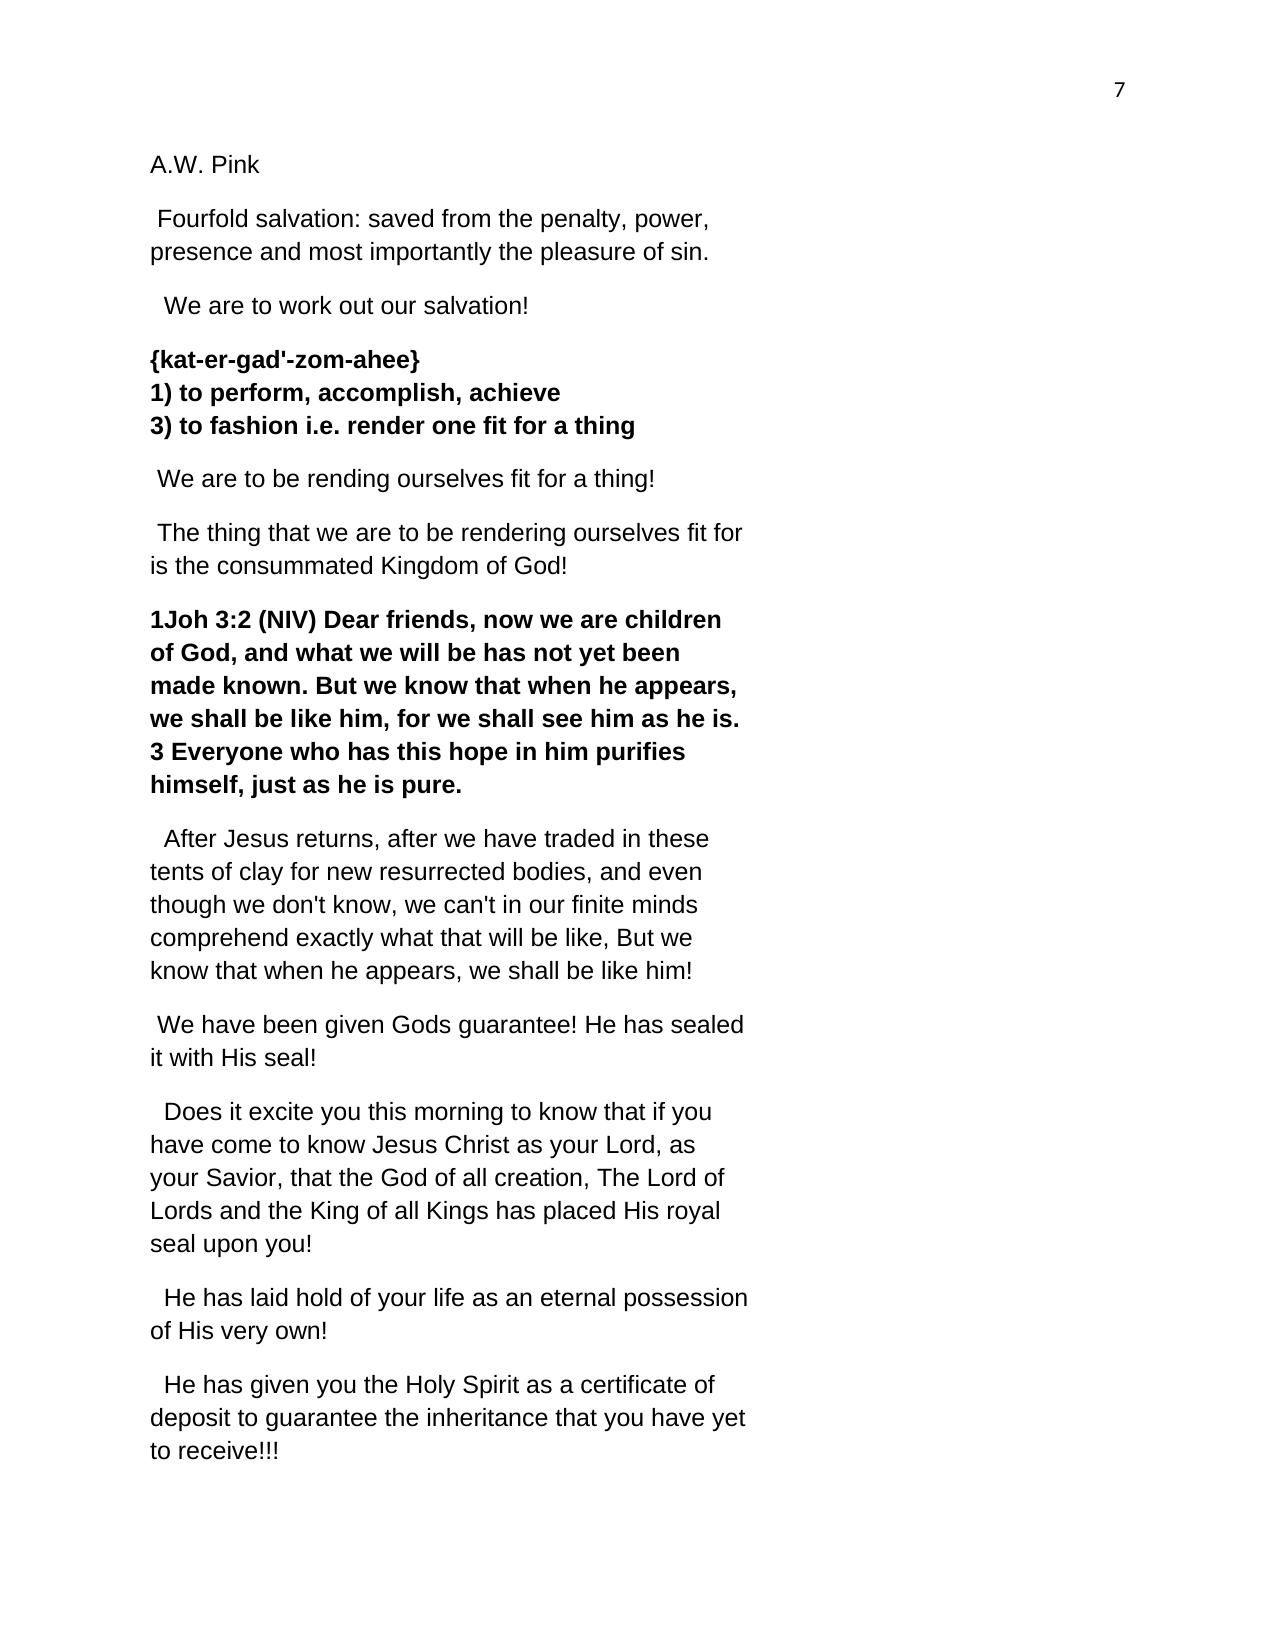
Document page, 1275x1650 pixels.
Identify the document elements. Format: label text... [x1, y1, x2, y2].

text 1Joh 3:2 (NIV) Dear friends, now we are children of God, and what we will be has not yet been made known. But we know that when he appears, we shall be like him, for we shall see him as he is. 3 Everyone who has this hope in him purifies himself, just as he is pure. [150, 605, 750, 799]
text {kat-er-gad'-zom-ahee} 1) to perform, accomplish, achieve 3) to fashion i.e. render one fit for a thing [150, 344, 750, 439]
text We have been given Gods guarantee! He has sealed it with His seal! [150, 1010, 750, 1072]
text Does it excite you this morning to know that if you have come to know Jesus Christ as your Lord, as your Savior, that the God of all creation, The Lord of Lords and the King of all Kings has placed His royal seal upon you! [150, 1097, 750, 1258]
text After Jesus returns, after we have traded in these tents of clay for new resurrected bodies, and even though we don't know, we can't in our finite minds comprehend exactly what that will be like, But we know that when he appears, we shall be like him! [150, 824, 750, 985]
text We are to work out our salvation! [150, 291, 750, 319]
text Fourfold salvation: saved from the penalty, power, presence and most importantly the pleasure of sin. [150, 204, 750, 266]
text The thing that we are to be rendering ourselves fit for is the consummated Kingdom of God! [150, 518, 750, 580]
text He has given you the Holy Spirit as a certificate of deposit to guarantee the inheritance that you have yet to receive!!! [150, 1370, 750, 1464]
text He has laid hold of your life as an eternal possession of His very own! [150, 1283, 750, 1345]
text We are to be rending ourselves fit for a thing! [150, 464, 750, 493]
text A.W. Pink [150, 150, 750, 179]
